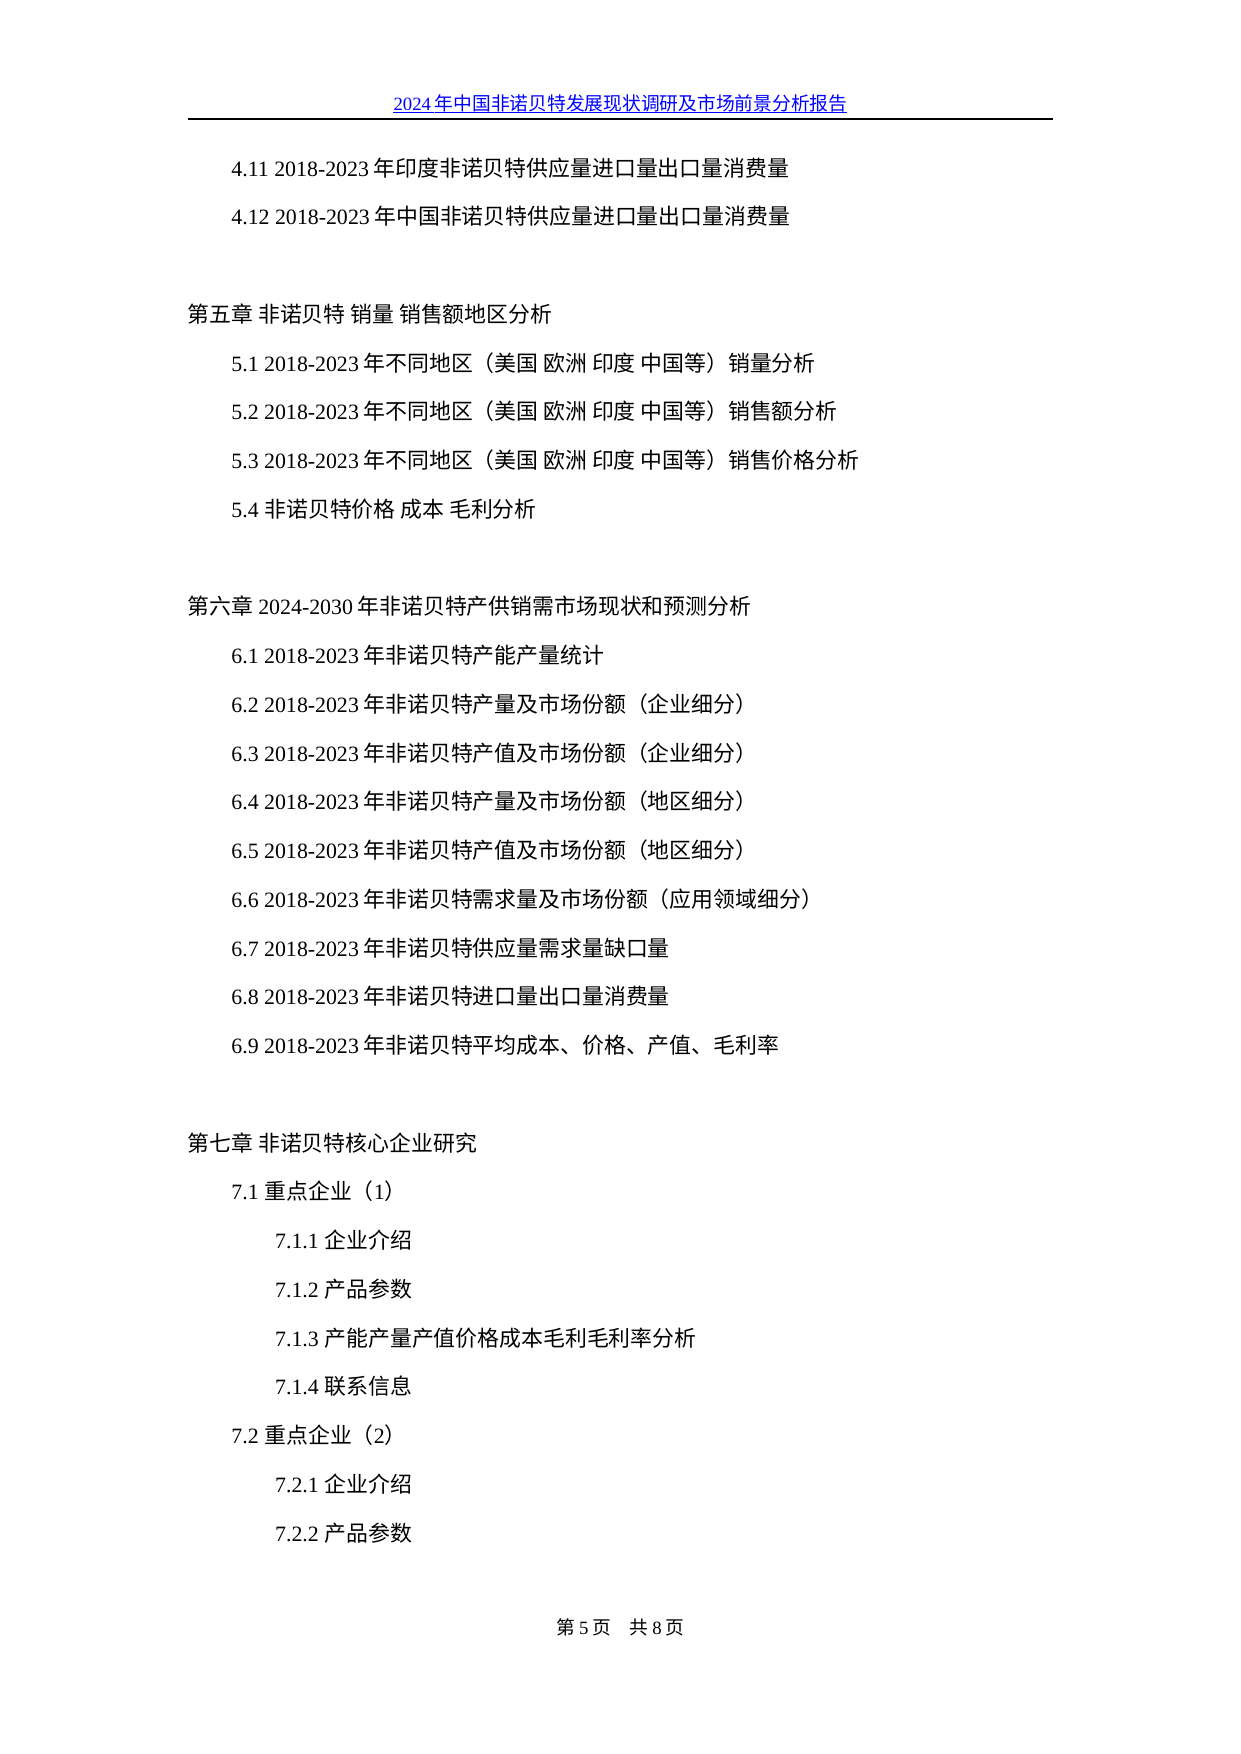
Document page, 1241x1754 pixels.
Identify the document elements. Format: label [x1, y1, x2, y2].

text [187, 150, 1053, 1548]
